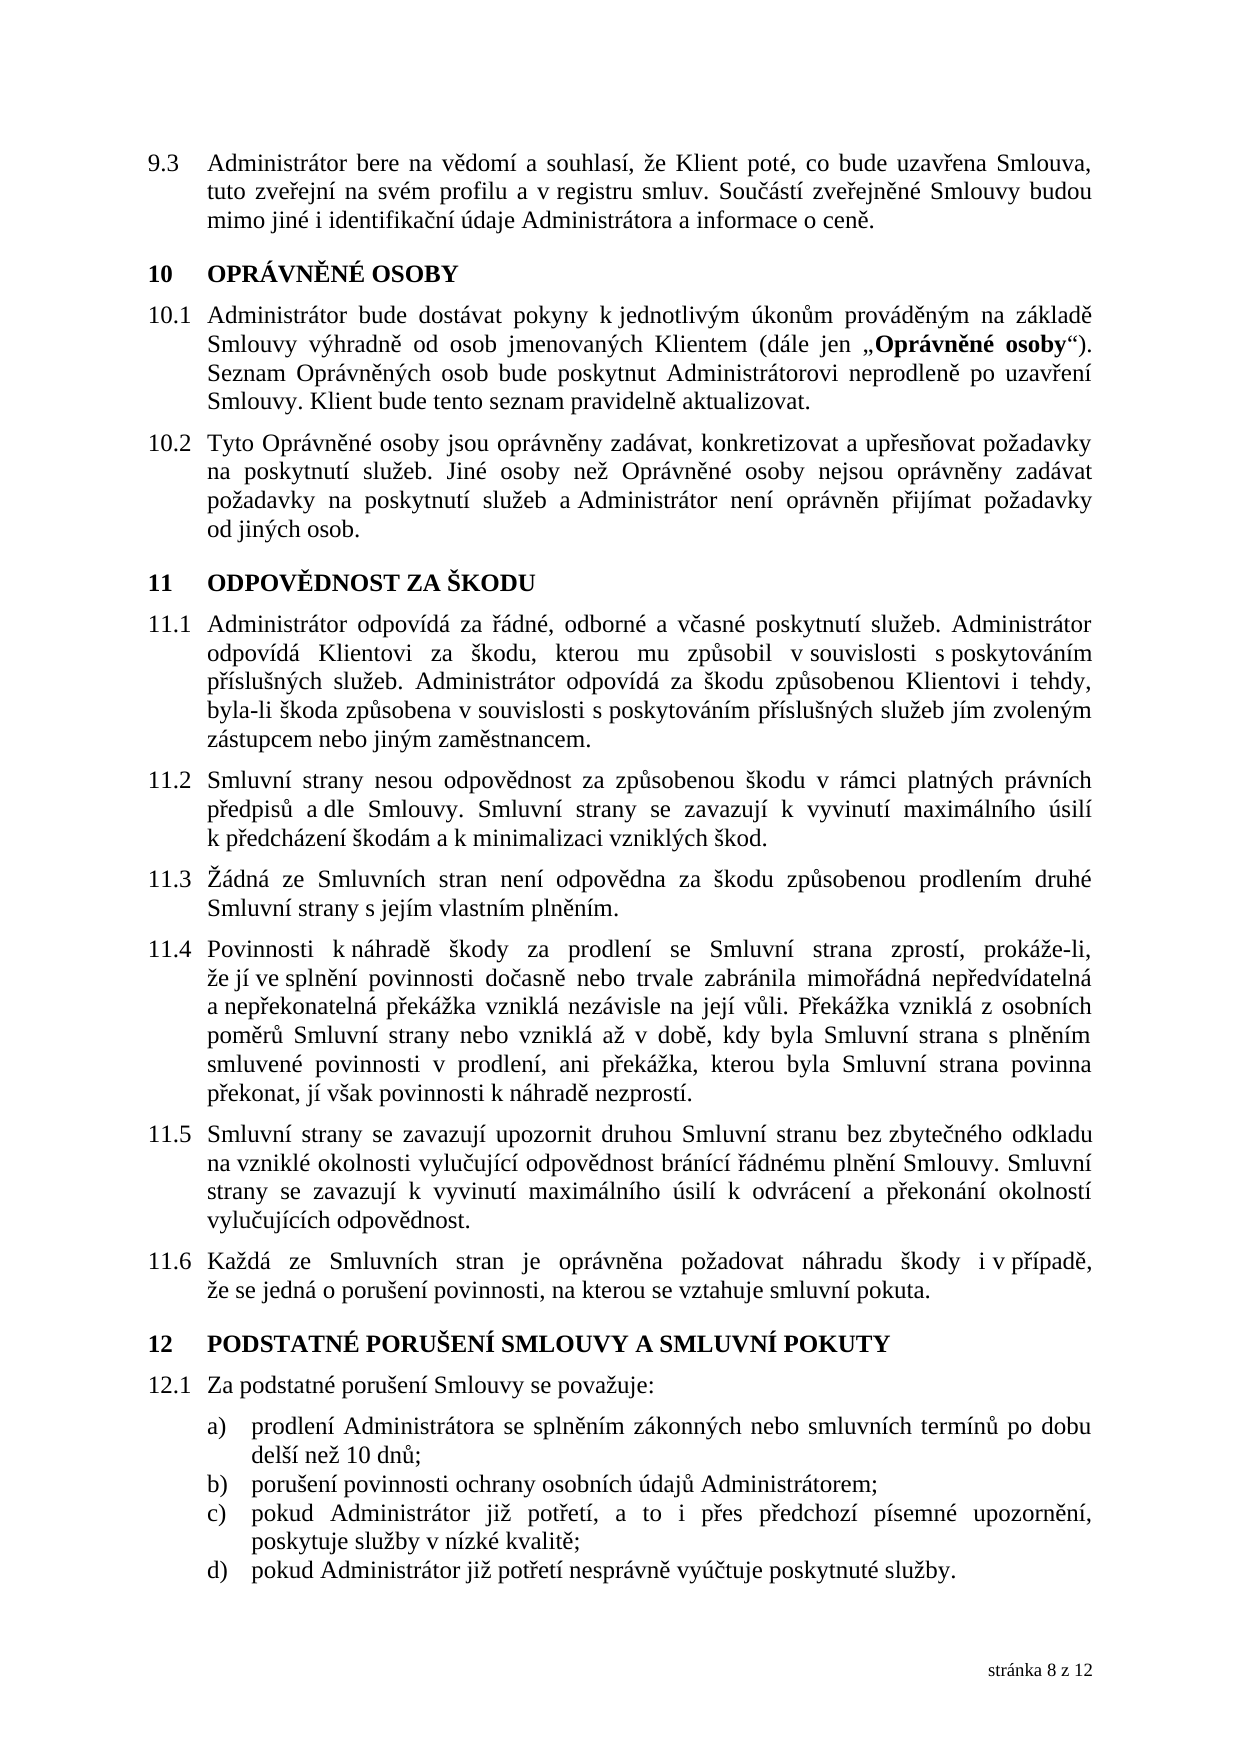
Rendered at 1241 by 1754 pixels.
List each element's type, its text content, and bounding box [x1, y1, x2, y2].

list prodlení Administrátora se splněním zákonných nebo smluvních termínů po dobu delší než 10 dnů; [207, 1411, 1092, 1469]
list Tyto Oprávněné osoby jsou oprávněny zadávat, konkretizovat a upřesňovat požadavky na poskytnutí služeb. Jiné osoby než Oprávněné osoby nejsou oprávněny zadávat požadavky na poskytnutí služeb a Administrátor není oprávněn přijímat požadavky od jiných osob. [148, 428, 1092, 543]
list porušení povinnosti ochrany osobních údajů Administrátorem; [207, 1469, 1092, 1498]
list Každá ze Smluvních stran je oprávněna požadovat náhradu škody i v případě, že se jedná o porušení povinnosti, na kterou se vztahuje smluvní pokuta. [148, 1246, 1092, 1304]
list pokud Administrátor již potřetí, a to i přes předchozí písemné upozornění, poskytuje služby v nízké kvalitě; [207, 1498, 1092, 1555]
list Smluvní strany nesou odpovědnost za způsobenou škodu v rámci platných právních předpisů a dle Smlouvy. Smluvní strany se zavazují k vyvinutí maximálního úsilí k předcházení škodám a k minimalizaci vzniklých škod. [148, 765, 1092, 851]
list pokud Administrátor již potřetí nesprávně vyúčtuje poskytnuté služby. [207, 1555, 1092, 1584]
list PODSTATNÉ PORUŠENÍ SMLOUVY A SMLUVNÍ POKUTY [148, 1329, 1092, 1358]
list Smluvní strany se zavazují upozornit druhou Smluvní stranu bez zbytečného odkladu na vzniklé okolnosti vylučující odpovědnost bránící řádnému plnění Smlouvy. Smluvní strany se zavazují k vyvinutí maximálního úsilí k odvrácení a překonání okolností vylučujících odpovědnost. [148, 1119, 1092, 1234]
list Povinnosti k náhradě škody za prodlení se Smluvní strana zprostí, prokáže-li, že jí ve splnění povinnosti dočasně nebo trvale zabránila mimořádná nepředvídatelná a nepřekonatelná překážka vzniklá nezávisle na její vůli. Překážka vzniklá z osobních poměrů Smluvní strany nebo vzniklá až v době, kdy byla Smluvní strana s plněním smluvené povinnosti v prodlení, ani překážka, kterou byla Smluvní strana povinna překonat, jí však povinnosti k náhradě nezprostí. [148, 934, 1092, 1106]
list Administrátor bere na vědomí a souhlasí, že Klient poté, co bude uzavřena Smlouva, tuto zveřejní na svém profilu a v registru smluv. Součástí zveřejněné Smlouvy budou mimo jiné i identifikační údaje Administrátora a informace o ceně. [148, 148, 1092, 234]
list OPRÁVNĚNÉ OSOBY [148, 259, 1092, 288]
list Za podstatné porušení Smlouvy se považuje: [148, 1370, 1092, 1399]
list Administrátor bude dostávat pokyny k jednotlivým úkonům prováděným na základě Smlouvy výhradně od osob jmenovaných Klientem (dále jen „Oprávněné osoby“). Seznam Oprávněných osob bude poskytnut Administrátorovi neprodleně po uzavření Smlouvy. Klient bude tento seznam pravidelně aktualizovat. [148, 300, 1092, 415]
list Žádná ze Smluvních stran není odpovědna za škodu způsobenou prodlením druhé Smluvní strany s jejím vlastním plněním. [148, 864, 1092, 921]
list Administrátor odpovídá za řádné, odborné a včasné poskytnutí služeb. Administrátor odpovídá Klientovi za škodu, kterou mu způsobil v souvislosti s poskytováním příslušných služeb. Administrátor odpovídá za škodu způsobenou Klientovi i tehdy, byla-li škoda způsobena v souvislosti s poskytováním příslušných služeb jím zvoleným zástupcem nebo jiným zaměstnancem. [148, 609, 1092, 753]
list ODPOVĚDNOST ZA ŠKODU [148, 568, 1092, 596]
